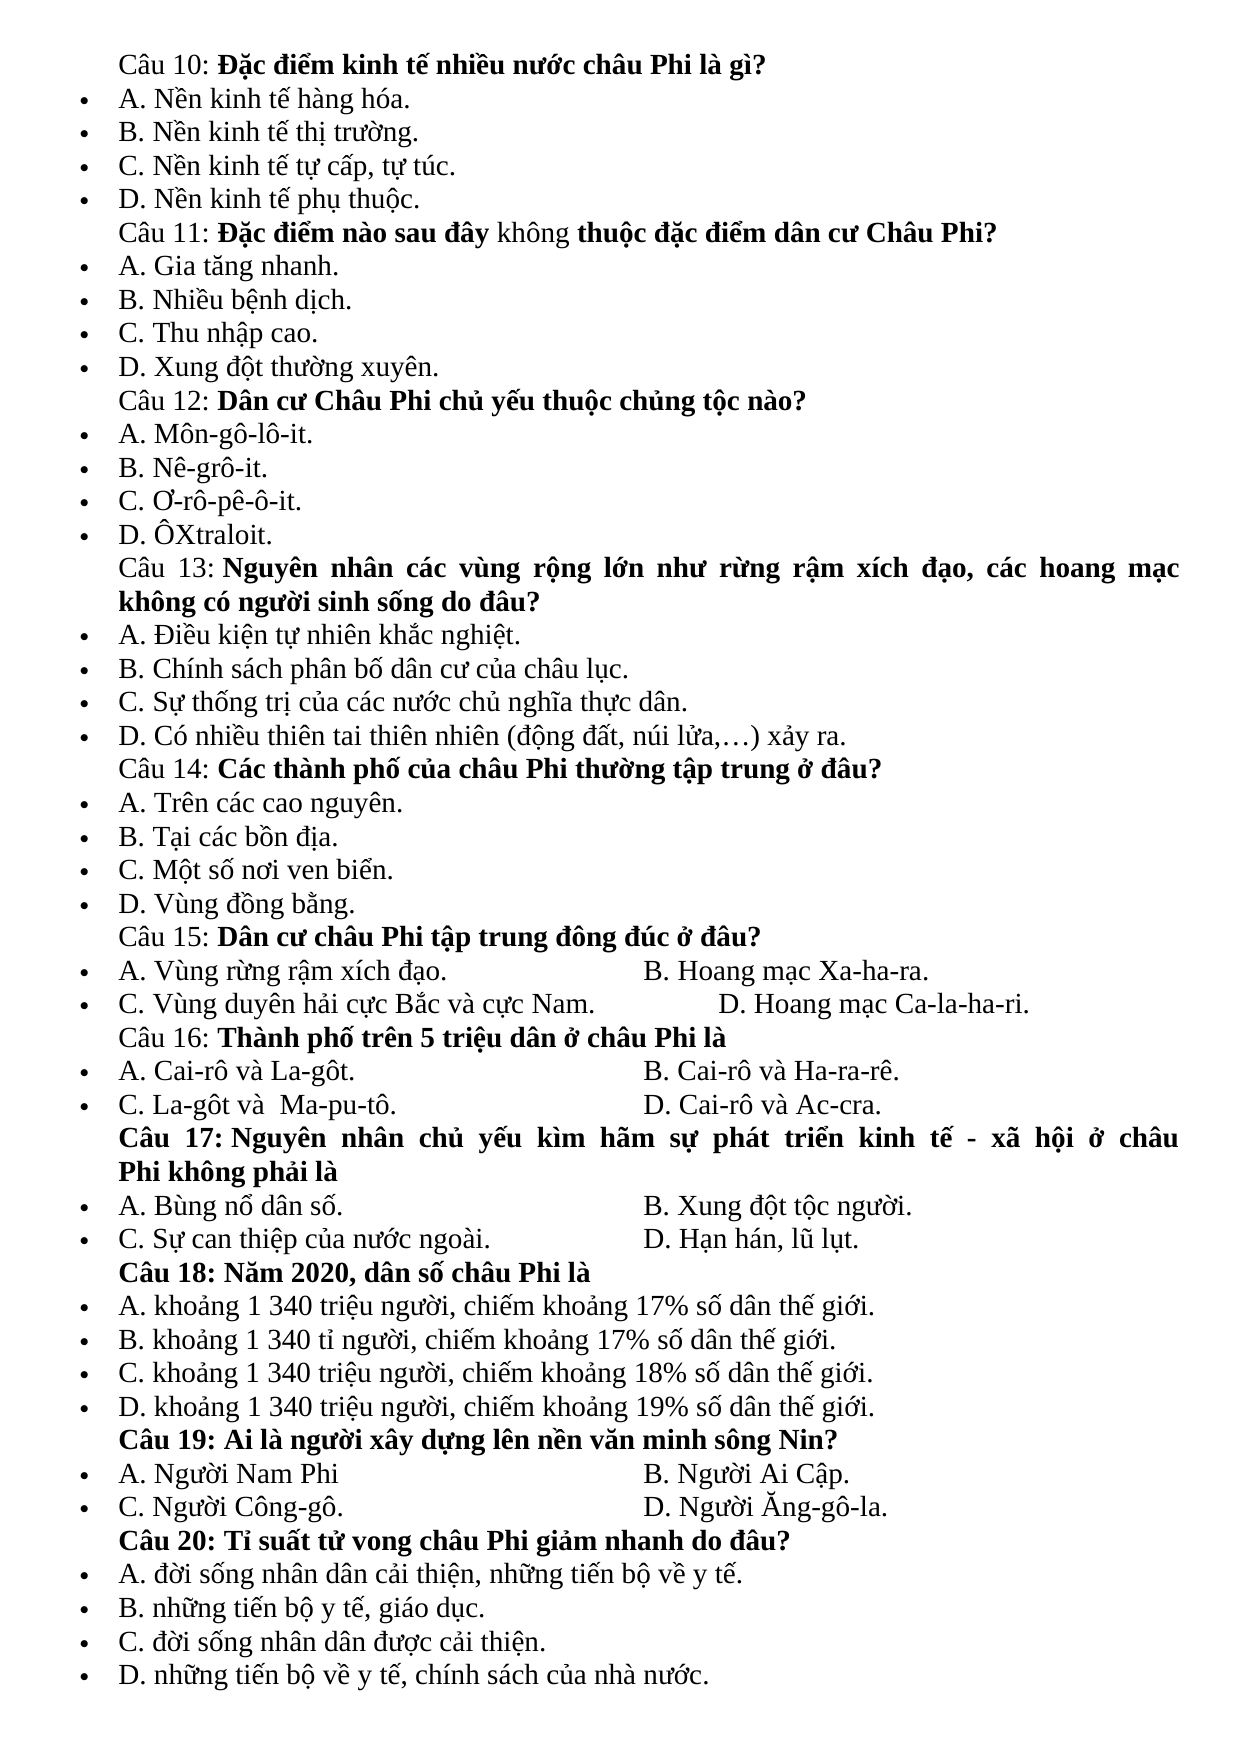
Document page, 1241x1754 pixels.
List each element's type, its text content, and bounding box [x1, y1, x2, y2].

list A. Nền kinh tế hàng hóa. [81, 81, 1181, 114]
subtitle A. Cai-rô và La-gôt. B. Cai-rô và Ha-ra-rê. [81, 1053, 1181, 1087]
list B. Chính sách phân bố dân cư của châu lục. [81, 651, 1181, 684]
list C. Sự thống trị của các nước chủ nghĩa thực dân. [81, 684, 1181, 718]
list A. Trên các cao nguyên. [81, 785, 1181, 819]
list C. Sự can thiệp của nước ngoài. D. Hạn hán, lũ lụt. [81, 1221, 1181, 1255]
list B. khoảng 1 340 tỉ người, chiếm khoảng 17% số dân thế giới. [81, 1322, 1181, 1355]
subtitle A. đời sống nhân dân cải thiện, những tiến bộ về y tế. [81, 1557, 1181, 1590]
subtitle C. Vùng duyên hải cực Bắc và cực Nam. D. Hoang mạc Ca-la-ha-ri. [81, 986, 1181, 1020]
subtitle A. khoảng 1 340 triệu người, chiếm khoảng 17% số dân thế giới. [81, 1288, 1181, 1322]
list D. Có nhiều thiên tai thiên nhiên (động đất, núi lửa,…) xảy ra. [81, 718, 1181, 752]
subtitle A. Điều kiện tự nhiên khắc nghiệt. [81, 617, 1181, 651]
subtitle C. Nền kinh tế tự cấp, tự túc. [81, 148, 1181, 181]
list A. Bùng nổ dân số. B. Xung đột tộc người. [81, 1188, 1181, 1221]
list D. Nền kinh tế phụ thuộc. [81, 181, 1181, 215]
list B. Tại các bồn địa. [81, 819, 1181, 852]
text Câu 18: Năm 2020, dân số châu Phi là [118, 1255, 1181, 1288]
text Câu 16: Thành phố trên 5 triệu dân ở châu Phi là [118, 1020, 1181, 1053]
text Câu 12: Dân cư Châu Phi chủ yếu thuộc chủng tộc nào? [118, 383, 1181, 416]
list C. khoảng 1 340 triệu người, chiếm khoảng 18% số dân thế giới. [81, 1355, 1181, 1389]
list D. khoảng 1 340 triệu người, chiếm khoảng 19% số dân thế giới. [81, 1389, 1181, 1422]
text Câu 20: Tỉ suất tử vong châu Phi giảm nhanh do đâu? [118, 1523, 1181, 1557]
subtitle C. Thu nhập cao. [81, 316, 1181, 349]
list B. Nền kinh tế thị trường. [81, 114, 1181, 148]
text Câu 19: Ai là người xây dựng lên nền văn minh sông Nin? [118, 1422, 1181, 1456]
list B. những tiến bộ y tế, giáo dục. [81, 1590, 1181, 1624]
list D. ÔXtraloit. [81, 517, 1181, 550]
list A. Vùng rừng rậm xích đạo. B. Hoang mạc Xa-ha-ra. [81, 953, 1181, 986]
list C. Ơ-rô-pê-ô-it. [81, 483, 1181, 517]
list A. Môn-gô-lô-it. [81, 416, 1181, 450]
subtitle C. Một số nơi ven biển. [81, 852, 1181, 886]
list C. La-gôt và Ma-pu-tô. D. Cai-rô và Ac-cra. [81, 1087, 1181, 1121]
list D. Vùng đồng bằng. [81, 886, 1181, 919]
text Câu 17: Nguyên nhân chủ yếu kìm hãm sự phát triển kinh tế - xã hội ở châu Phi không phải là [118, 1121, 1181, 1188]
list C. đời sống nhân dân được cải thiện. [81, 1624, 1181, 1657]
text Câu 11: Đặc điểm nào sau đây không thuộc đặc điểm dân cư Châu Phi? [118, 215, 1181, 248]
text Câu 15: Dân cư châu Phi tập trung đông đúc ở đâu? [118, 919, 1181, 953]
list B. Nhiều bệnh dịch. [81, 282, 1181, 316]
text Câu 14: Các thành phố của châu Phi thường tập trung ở đâu? [118, 752, 1181, 785]
list D. những tiến bộ về y tế, chính sách của nhà nước. [81, 1657, 1181, 1691]
list D. Xung đột thường xuyên. [81, 349, 1181, 383]
text Câu 13: Nguyên nhân các vùng rộng lớn như rừng rậm xích đạo, các hoang mạc không có người sinh sống do đâu? [118, 550, 1181, 617]
list A. Gia tăng nhanh. [81, 248, 1181, 282]
subtitle B. Nê-grô-it. [81, 450, 1181, 483]
text Câu 10: Đặc điểm kinh tế nhiều nước châu Phi là gì? [118, 47, 1181, 81]
list A. Người Nam Phi B. Người Ai Cập. [81, 1456, 1181, 1489]
list C. Người Công-gô. D. Người Ăng-gô-la. [81, 1489, 1181, 1523]
